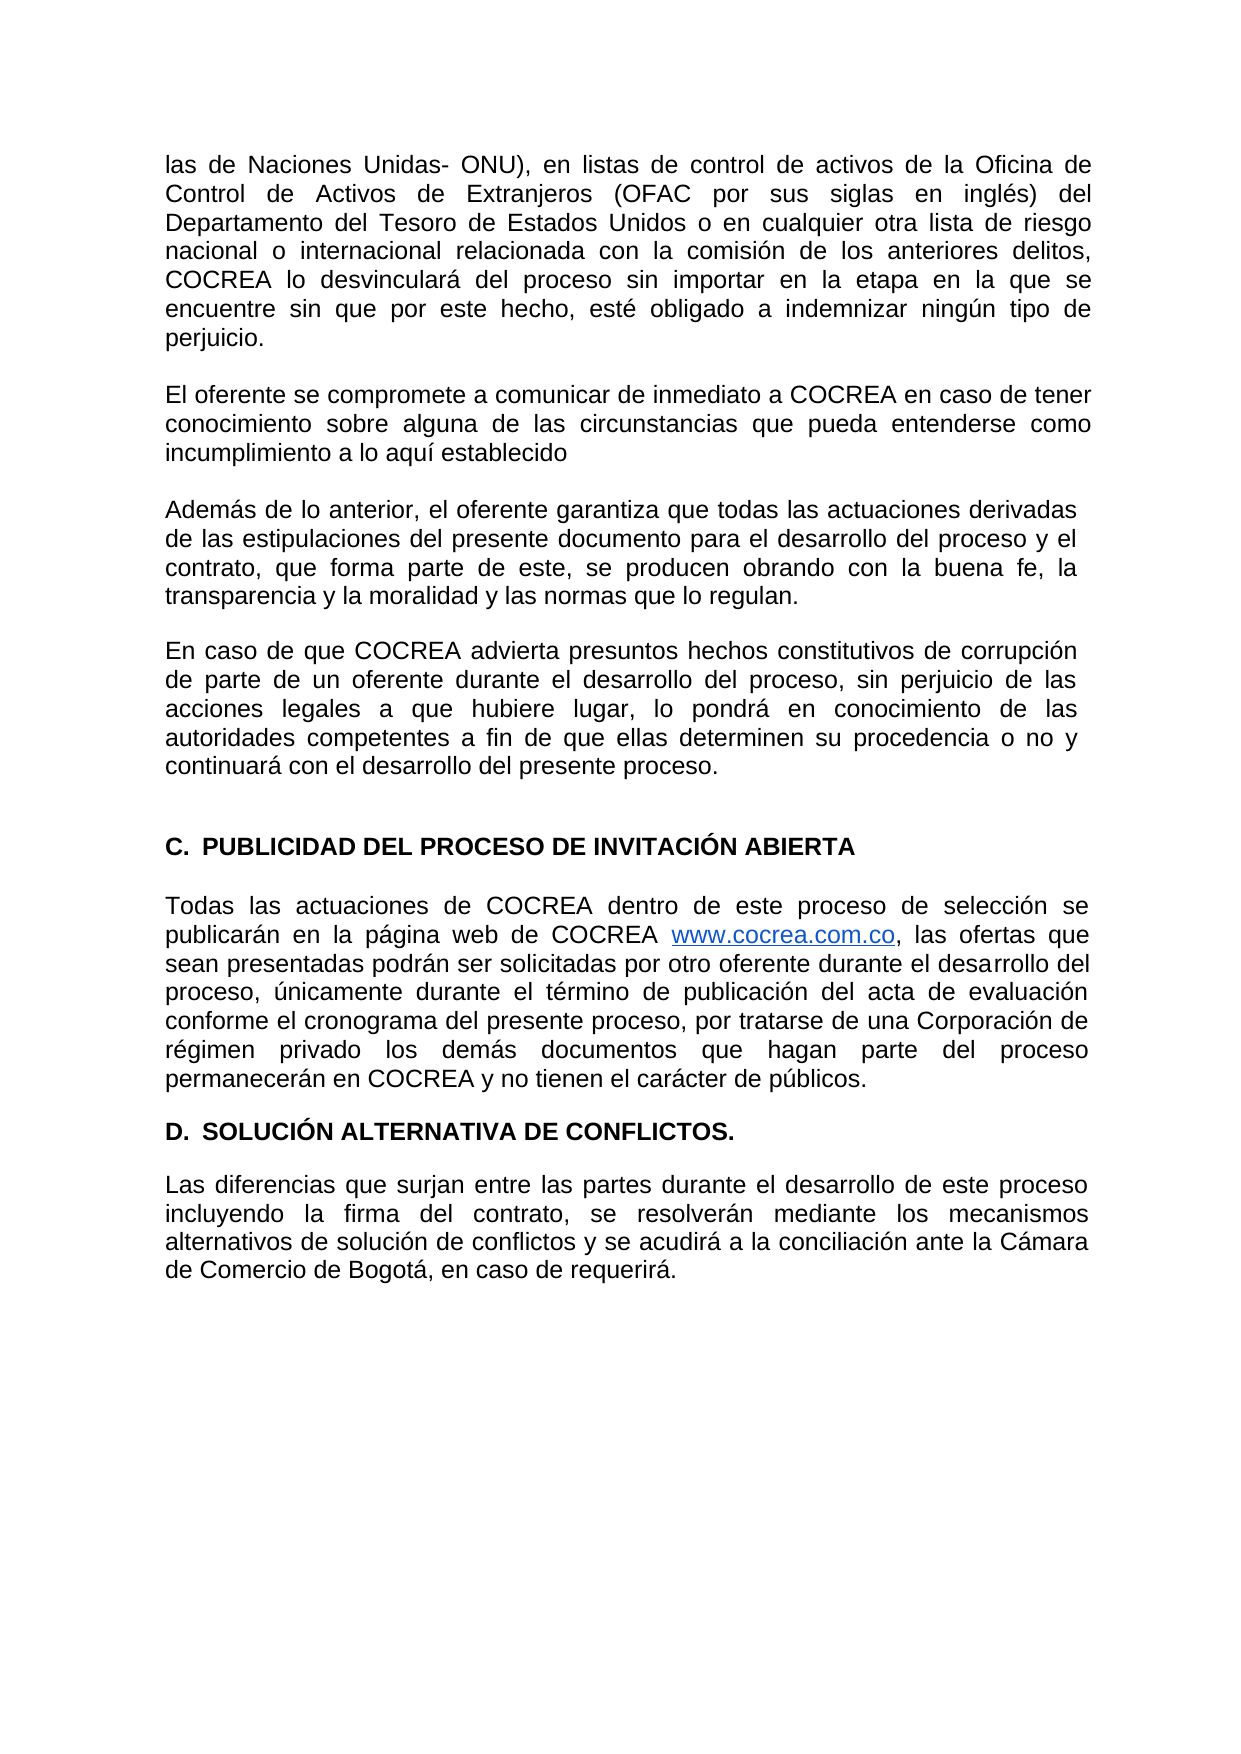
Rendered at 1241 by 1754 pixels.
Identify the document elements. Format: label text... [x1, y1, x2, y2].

text D. SOLUCIÓN ALTERNATIVA DE CONFLICTOS. [165, 1117, 1090, 1146]
text El oferente se compromete a comunicar de inmediato a COCREA en caso de tener conocimiento sobre alguna de las circunstancias que pueda entenderse como incumplimiento a lo aquí establecido [165, 380, 1093, 466]
text Las diferencias que surjan entre las partes durante el desarrollo de este proceso incluyendo la firma del contrato, se resolverán mediante los mecanismos alternativos de solución de conflictos y se acudirá a la conciliación ante la Cámara de Comercio de Bogotá, en caso de requerirá. [165, 1171, 1090, 1284]
text Todas las actuaciones de COCREA dentro de este proceso de selección se publicarán en la página web de COCREA www.cocrea.com.co, las ofertas que sean presentadas podrán ser solicitadas por otro oferente durante el desarrollo del proceso, únicamente durante el término de publicación del acta de evaluación conforme el cronograma del presente proceso, por tratarse de una Corporación de régimen privado los demás documentos que hagan parte del proceso permanecerán en COCREA y no tienen el carácter de públicos. [165, 862, 1090, 977]
subtitle C. PUBLICIDAD DEL PROCESO DE INVITACIÓN ABIERTA [165, 831, 1090, 860]
text En caso de que COCREA advierta presuntos hechos constitutivos de corrupción de parte de un oferente durante el desarrollo del proceso, sin perjuicio de las acciones legales a que hubiere lugar, lo pondrá en conocimiento de las autoridades competentes a fin de que ellas determinen su procedencia o no y continuará con el desarrollo del presente proceso. [165, 636, 1079, 780]
text Además de lo anterior, el oferente garantiza que todas las actuaciones derivadas de las estipulaciones del presente documento para el desarrollo del proceso y el contrato, que forma parte de este, se producen obrando con la buena fe, la transparencia y la moralidad y las normas que lo regulan. [165, 495, 1079, 610]
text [165, 150, 1093, 351]
